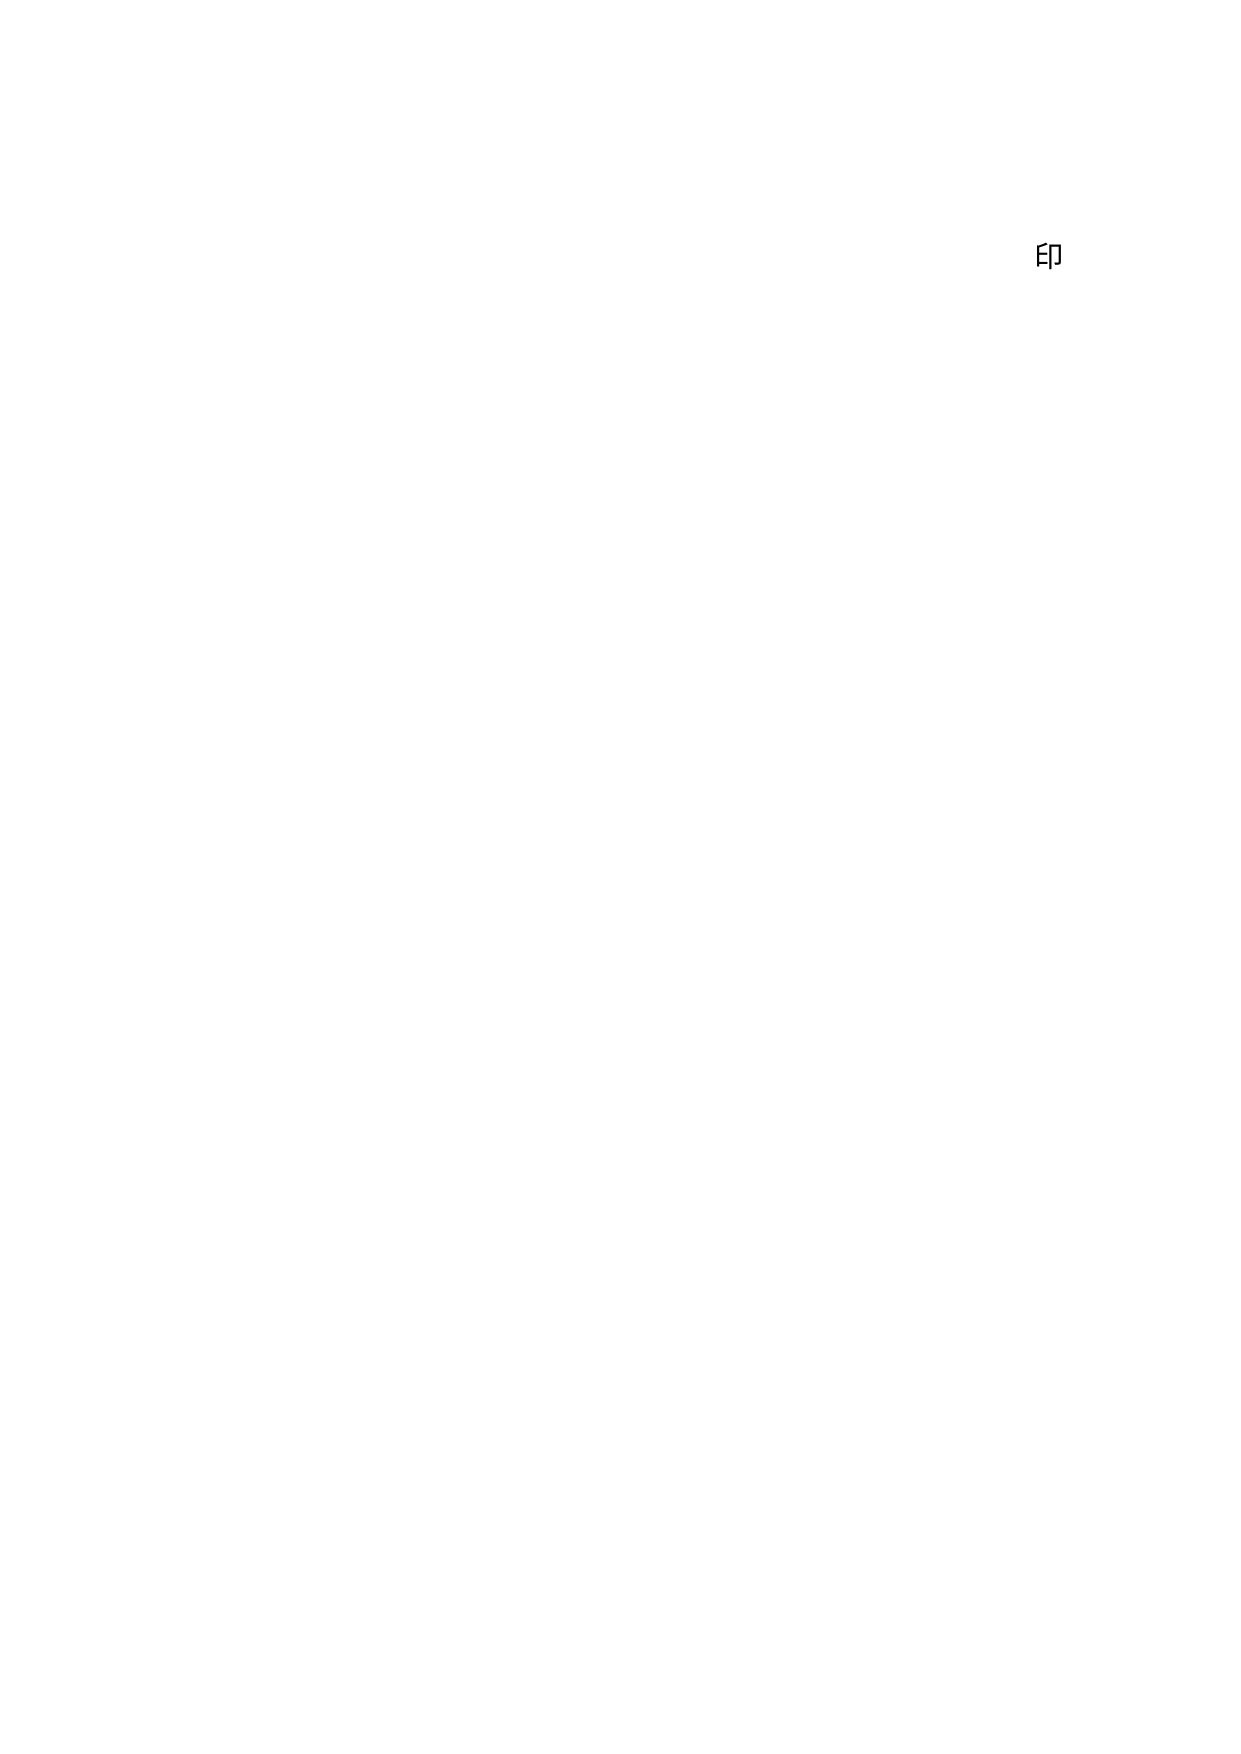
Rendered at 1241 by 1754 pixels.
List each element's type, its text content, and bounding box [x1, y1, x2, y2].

text 地区競技委員長 印 [177, 217, 1063, 292]
